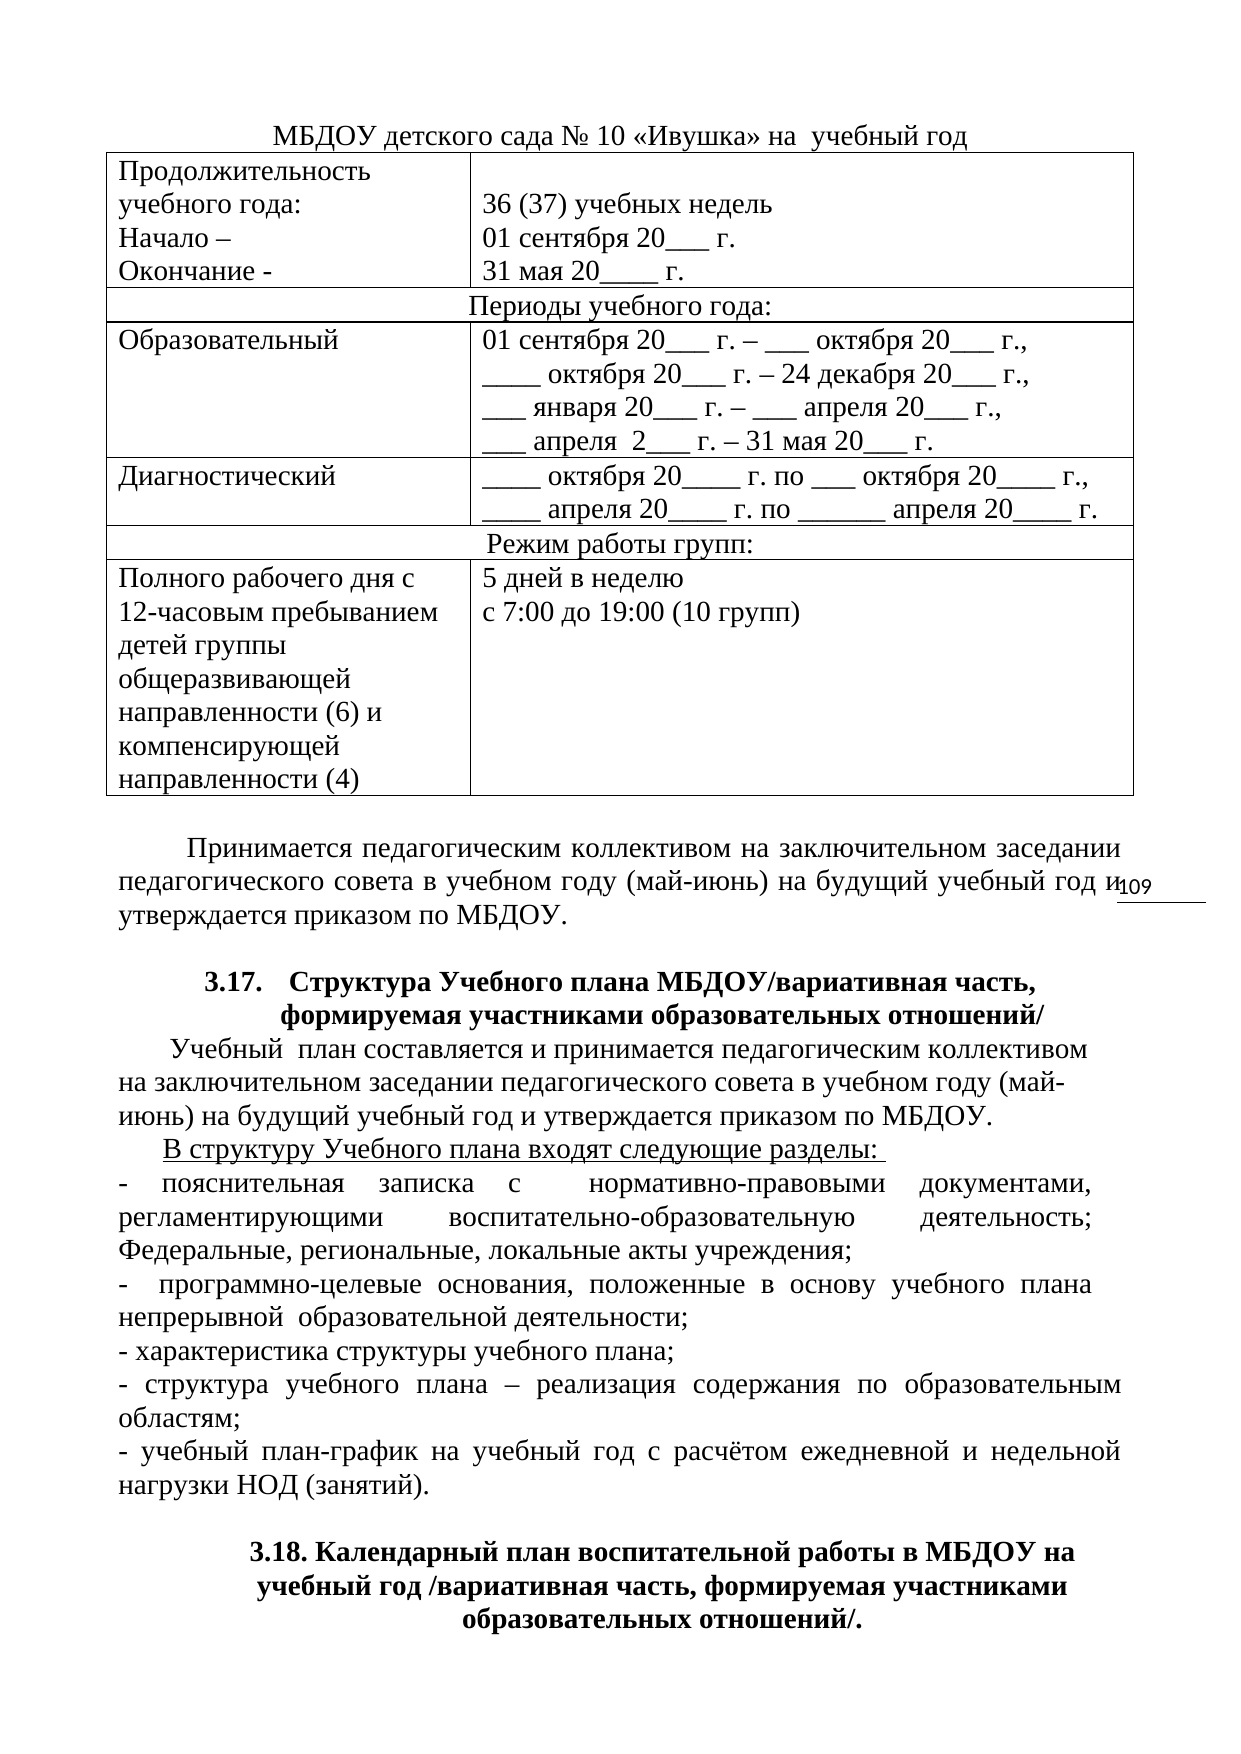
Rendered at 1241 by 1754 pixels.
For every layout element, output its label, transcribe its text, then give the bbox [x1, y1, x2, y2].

text В структуру Учебного плана входят следующие разделы: [162, 1132, 1093, 1165]
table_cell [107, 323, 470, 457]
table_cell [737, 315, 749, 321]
list Принимается педагогическим коллективом на заключительном заседании педагогического совета в учебном году (май-июнь) на будущий учебный год и утверждается приказом по МБДОУ. [118, 830, 1122, 930]
text - характеристика структуры учебного плана; [118, 1333, 1122, 1366]
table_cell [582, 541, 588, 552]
list Структура Учебного плана МБДОУ/вариативная часть, формируемая участниками образовательных отношений/ [118, 964, 1122, 1031]
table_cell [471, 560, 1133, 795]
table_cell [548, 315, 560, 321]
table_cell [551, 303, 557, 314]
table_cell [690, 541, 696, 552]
text МБДОУ детского сада № 10 «Ивушка» на учебный год [118, 118, 1122, 152]
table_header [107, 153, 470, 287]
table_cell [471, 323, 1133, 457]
text - пояснительная записка с нормативно-правовыми документами, регламентирующими воспитательно-образовательную деятельность; Федеральные, региональные, локальные акты учреждения; [118, 1165, 1093, 1266]
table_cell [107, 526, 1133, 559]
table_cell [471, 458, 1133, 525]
text - структура учебного плана – реализация содержания по образовательным областям; [118, 1366, 1122, 1433]
text - учебный план-график на учебный год с расчётом ежедневной и недельной нагрузки НОД (занятий). [118, 1433, 1122, 1501]
list 3.18. Календарный план воспитательной работы в МБДОУ на учебный год /вариативная часть, формируемая участниками образовательных отношений/. [202, 1534, 1122, 1635]
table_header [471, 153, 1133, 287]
text - программно-целевые основания, положенные в основу учебного плана непрерывной образовательной деятельности; [118, 1266, 1093, 1333]
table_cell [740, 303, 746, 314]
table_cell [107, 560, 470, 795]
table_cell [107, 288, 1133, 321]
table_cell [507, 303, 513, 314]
list Учебный план составляется и принимается педагогическим коллективом на заключительном заседании педагогического совета в учебном году (май-июнь) на будущий учебный год и утверждается приказом по МБДОУ. [118, 1031, 1122, 1132]
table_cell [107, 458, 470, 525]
